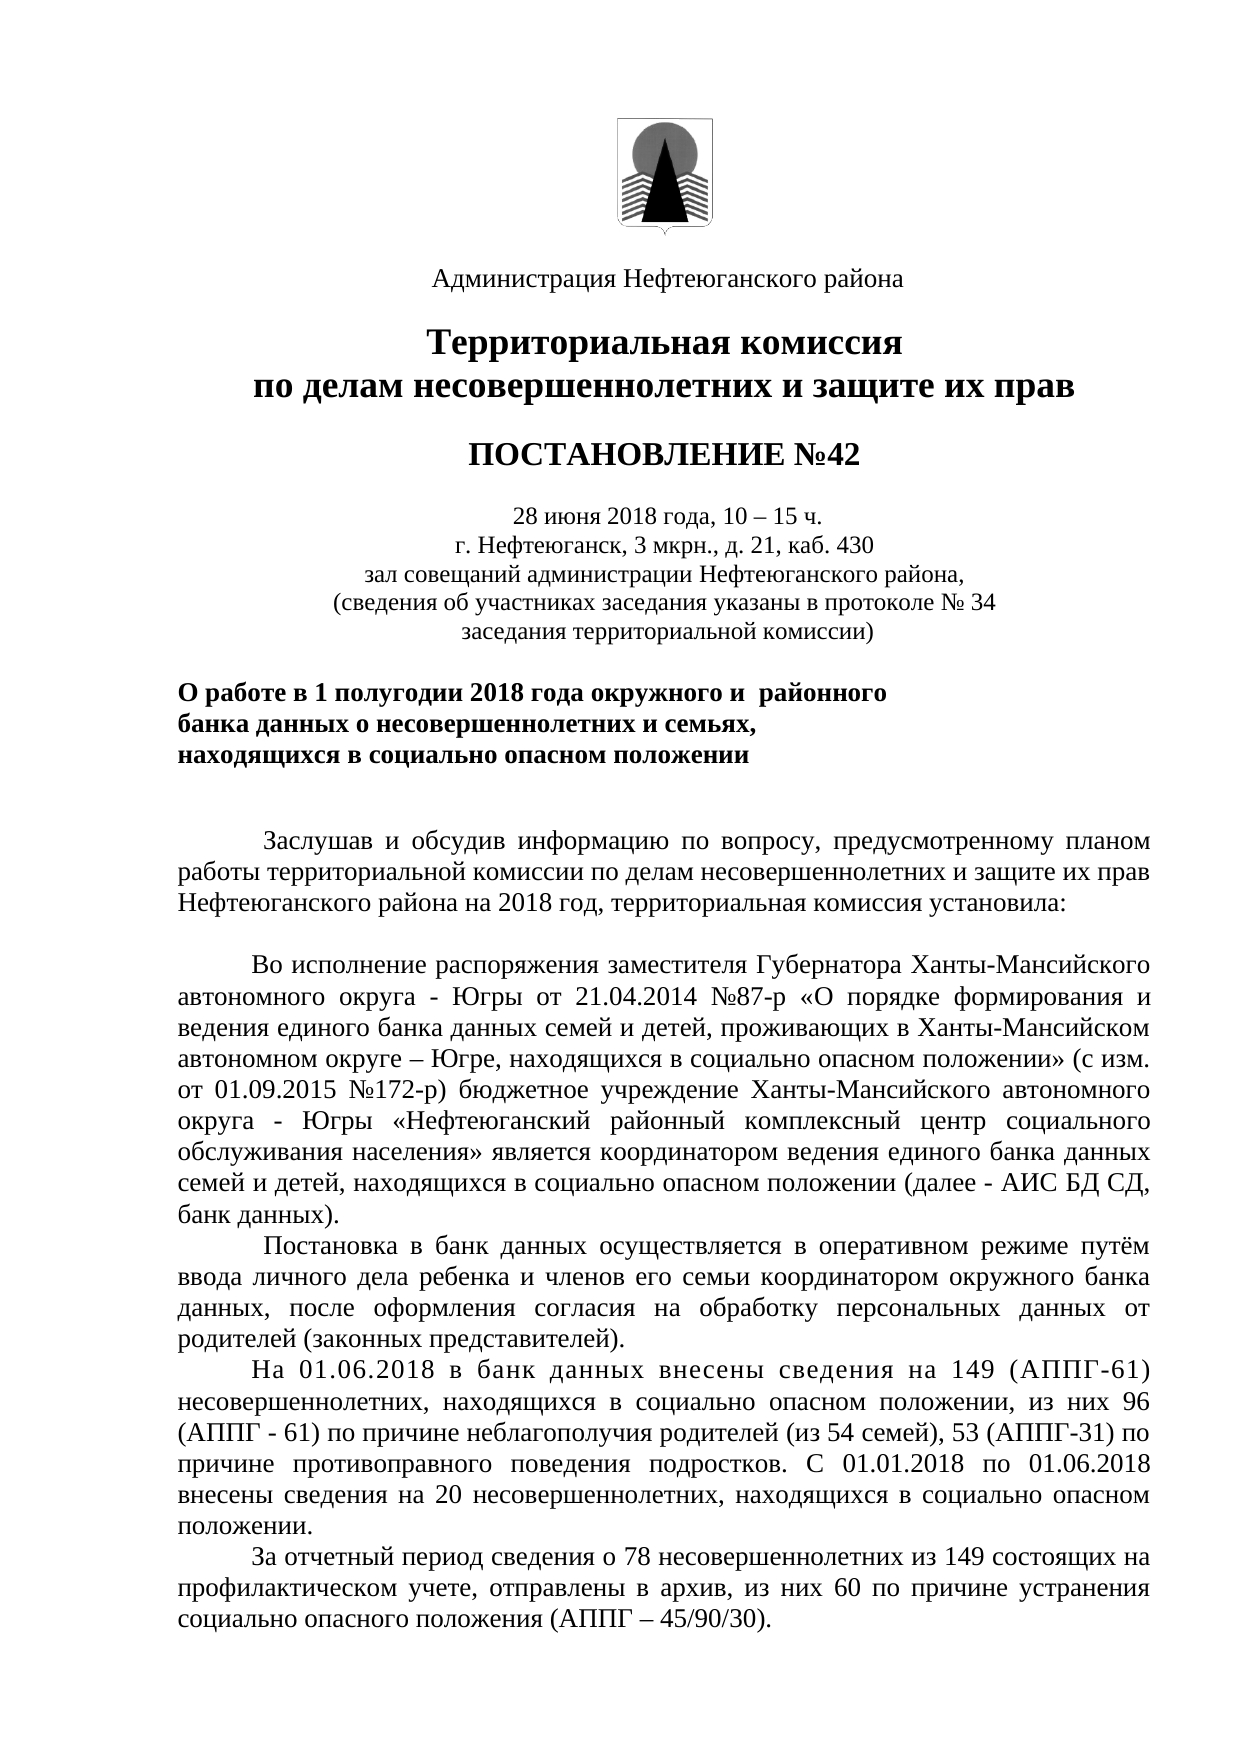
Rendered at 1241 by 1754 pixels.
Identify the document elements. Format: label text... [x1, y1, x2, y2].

text Администрация Нефтеюганского района [177, 262, 1152, 293]
text по делам несовершеннолетних и защите их прав [177, 362, 1152, 405]
text Постановка в банк данных осуществляется в оперативном режиме путём ввода личного дела ребенка и членов его семьи координатором окружного банка данных, после оформления согласия на обработку персональных данных от родителей (законных представителей). [177, 1229, 1152, 1353]
text Территориальная комиссия [177, 319, 1152, 362]
text За отчетный период сведения о 78 несовершеннолетних из 149 состоящих на профилактическом учете, отправлены в архив, из них 60 по причине устранения социально опасного положения (АППГ – 45/90/30). [177, 1540, 1152, 1634]
text банка данных о несовершеннолетних и семьях, [177, 707, 1152, 738]
text заседания территориальной комиссии) [177, 616, 1152, 645]
text зал совещаний администрации Нефтеюганского района, [177, 559, 1152, 587]
text г. Нефтеюганск, 3 мкрн., д. 21, каб. 430 [177, 530, 1152, 559]
text ПОСТАНОВЛЕНИЕ №42 [177, 434, 1152, 472]
text Во исполнение распоряжения заместителя Губернатора Ханты-Мансийского автономного округа - Югры от 21.04.2014 №87-р «О порядке формирования и ведения единого банка данных семей и детей, проживающих в Ханты-Мансийском автономном округе – Югре, находящихся в социально опасном положении» (с изм. от 01.09.2015 №172-р) бюджетное учреждение Ханты-Мансийского автономного округа - Югры «Нефтеюганский районный комплексный центр социального обслуживания населения» является координатором ведения единого банка данных семей и детей, находящихся в социально опасном положении (далее - АИС БД СД, банк данных). [177, 948, 1152, 1229]
text О работе в 1 полугодии 2018 года окружного и районного [177, 676, 1152, 707]
text На 01.06.2018 в банк данных внесены сведения на 149 (АППГ-61) несовершеннолетних, находящихся в социально опасном положении, из них 96 (АППГ - 61) по причине неблагополучия родителей (из 54 семей), 53 (АППГ-31) по причине противоправного поведения подростков. С 01.01.2018 по 01.06.2018 внесены сведения на 20 несовершеннолетних, находящихся в социально опасном положении. [177, 1353, 1152, 1540]
text 28 июня 2018 года, 10 – 15 ч. [177, 501, 1152, 530]
text находящихся в социально опасном положении [177, 738, 1152, 769]
text Заслушав и обсудив информацию по вопросу, предусмотренному планом работы территориальной комиссии по делам несовершеннолетних и защите их прав Нефтеюганского района на 2018 год, территориальная комиссия установила: [177, 824, 1152, 917]
text (сведения об участниках заседания указаны в протоколе № 34 [177, 587, 1152, 616]
